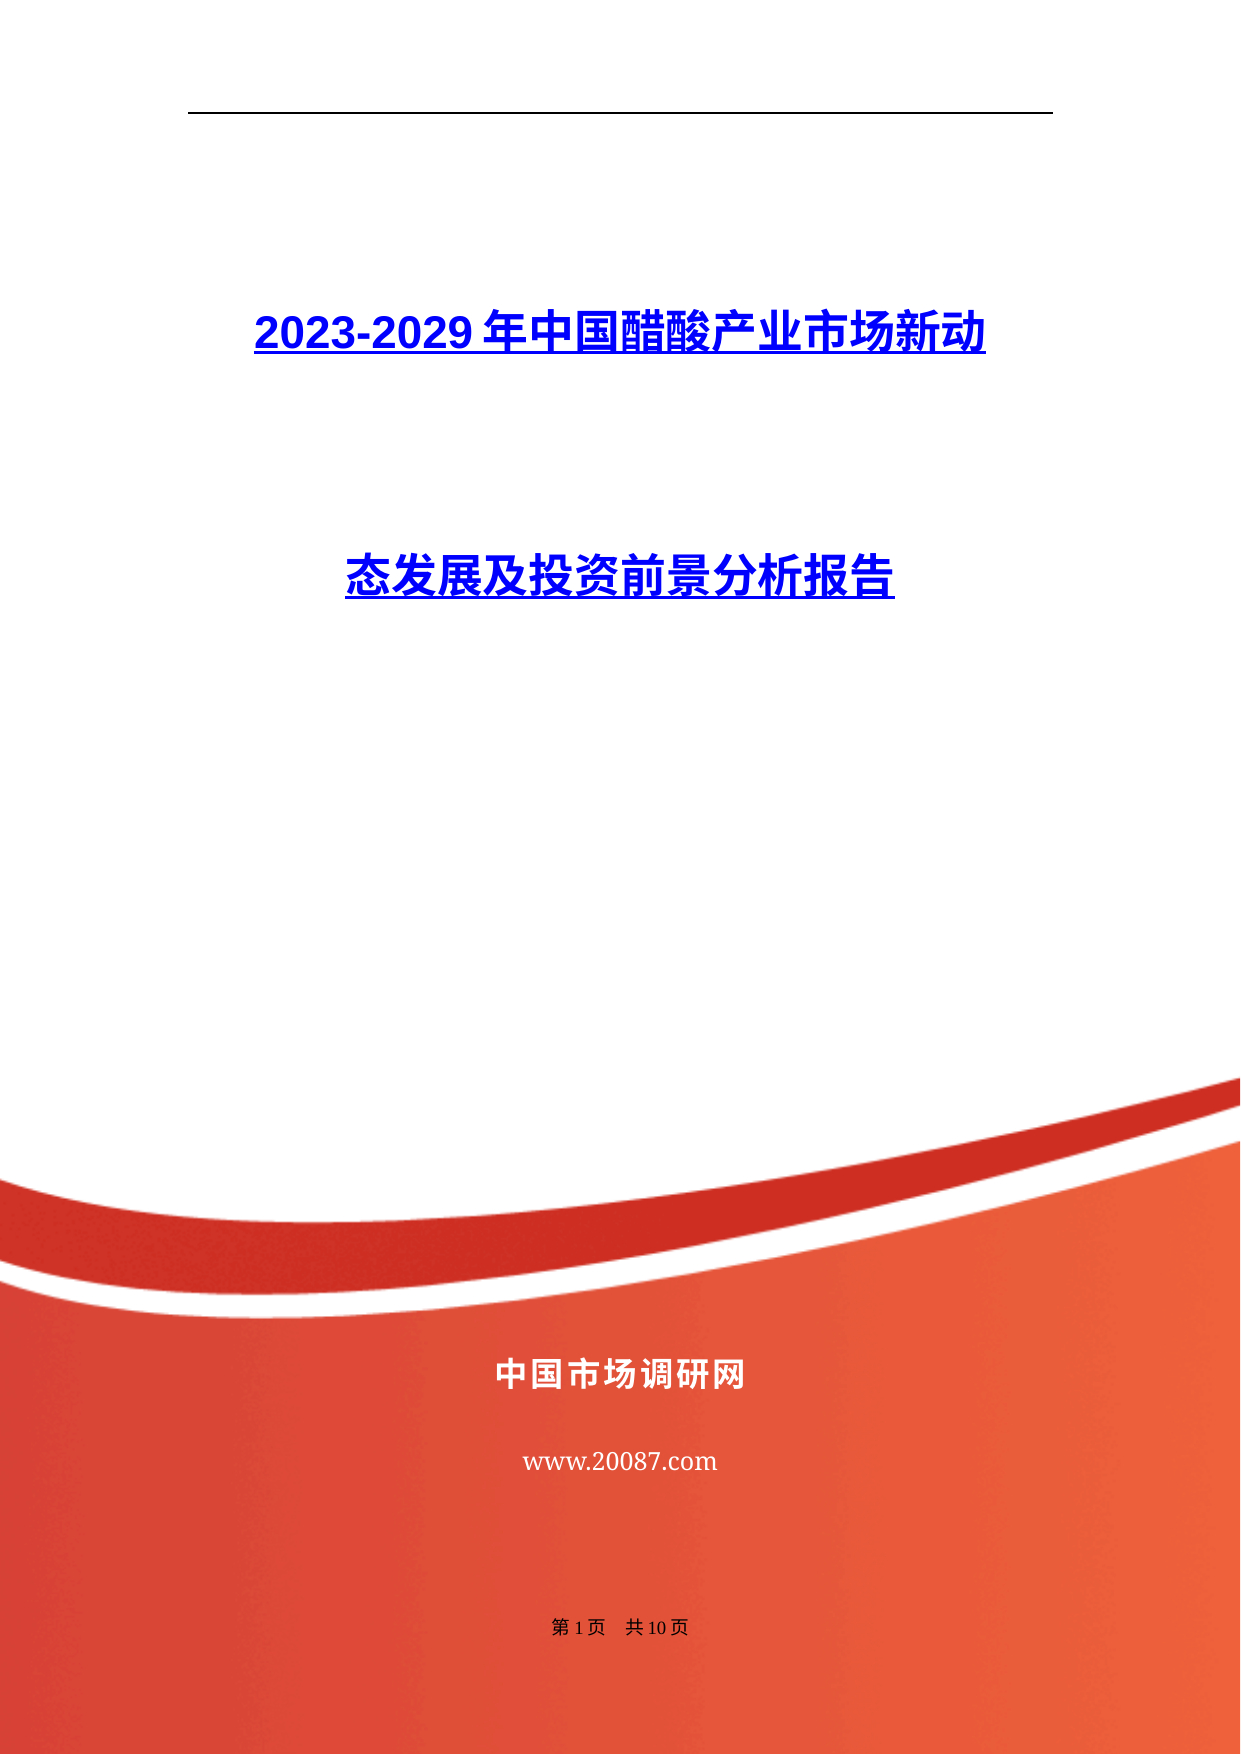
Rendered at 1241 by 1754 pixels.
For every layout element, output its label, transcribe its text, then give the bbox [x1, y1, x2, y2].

table_header 2023-2029年中国醋酸产业市场新动态发展及投资前景分析报告 [188, 207, 1053, 773]
subtitle 中国市场调研网 [187, 1339, 1053, 1404]
text www.20087.com [187, 1428, 1053, 1493]
picture [0, 1006, 1241, 1754]
